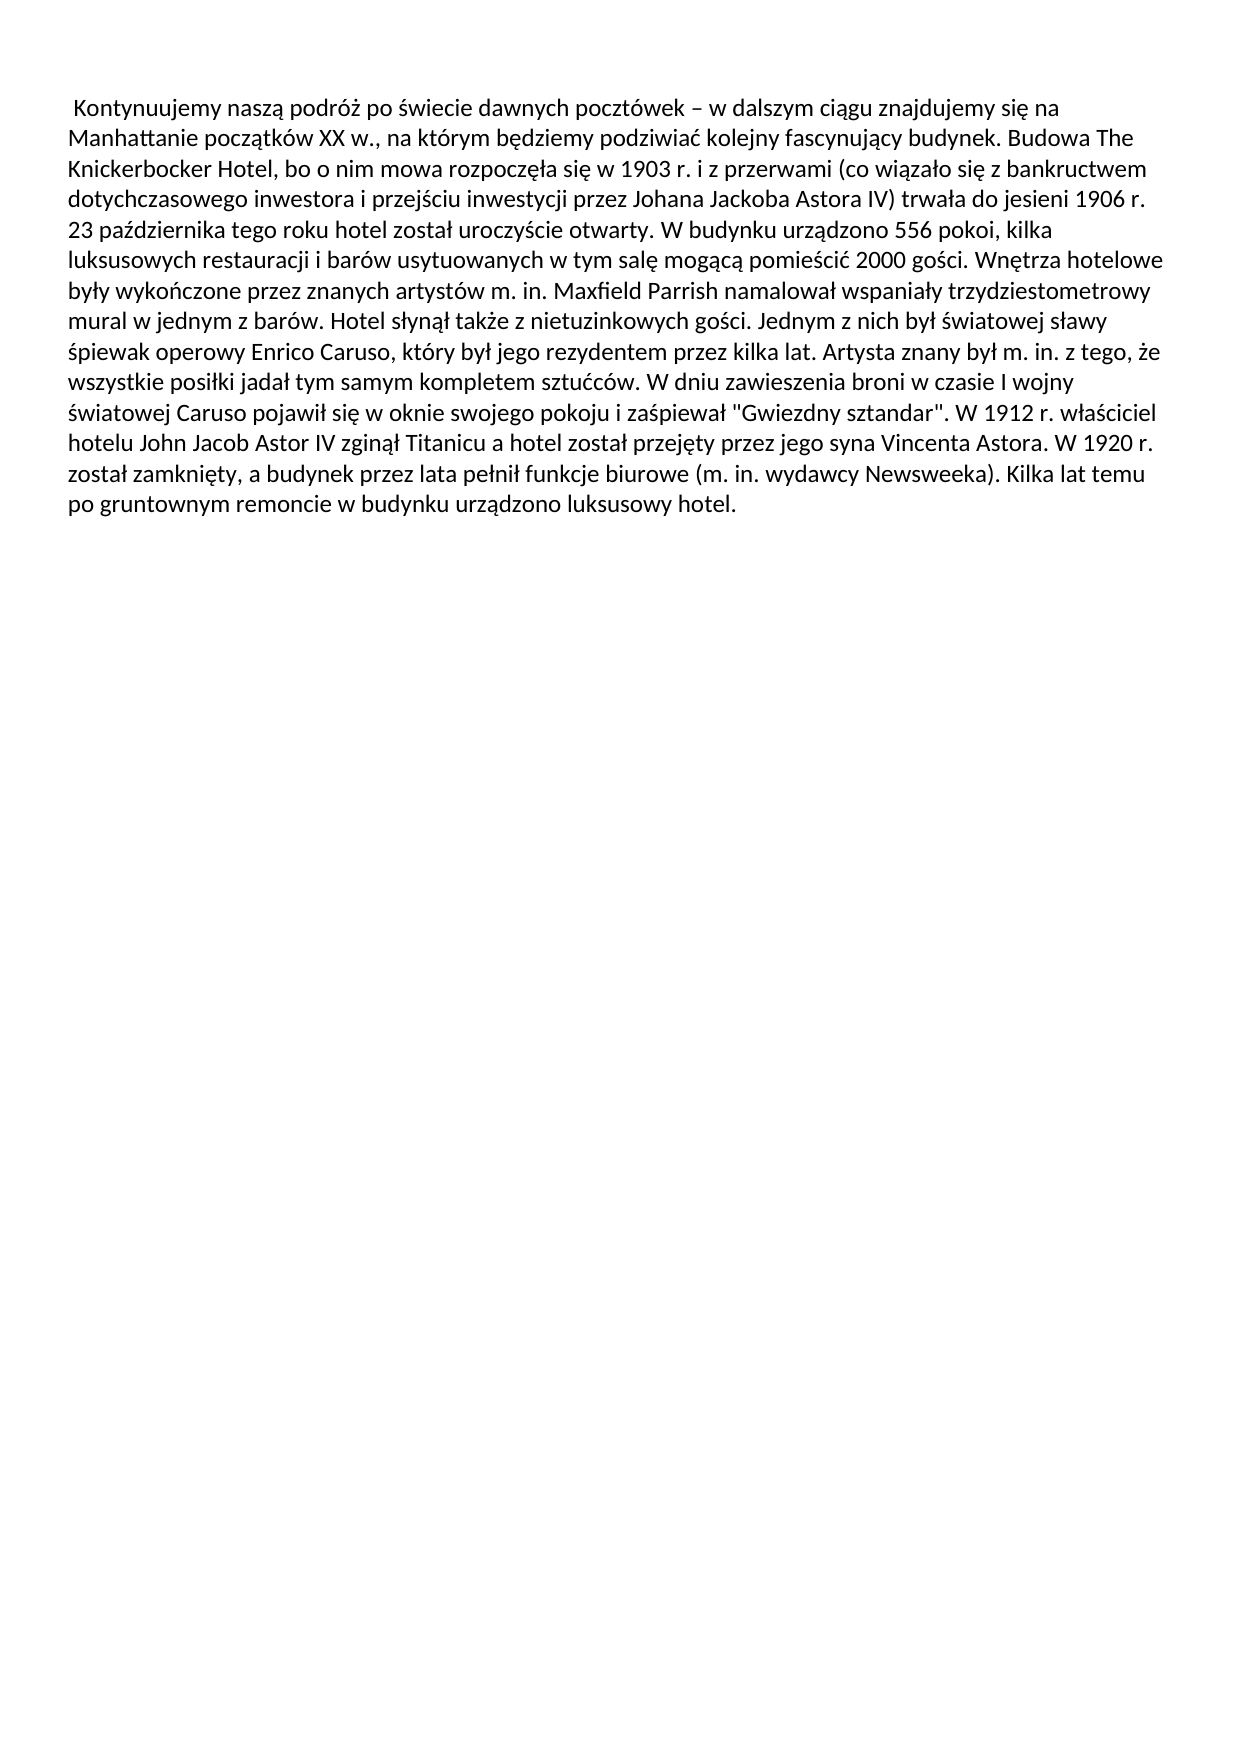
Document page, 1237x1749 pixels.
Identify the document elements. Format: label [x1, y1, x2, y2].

text [68, 92, 1169, 519]
